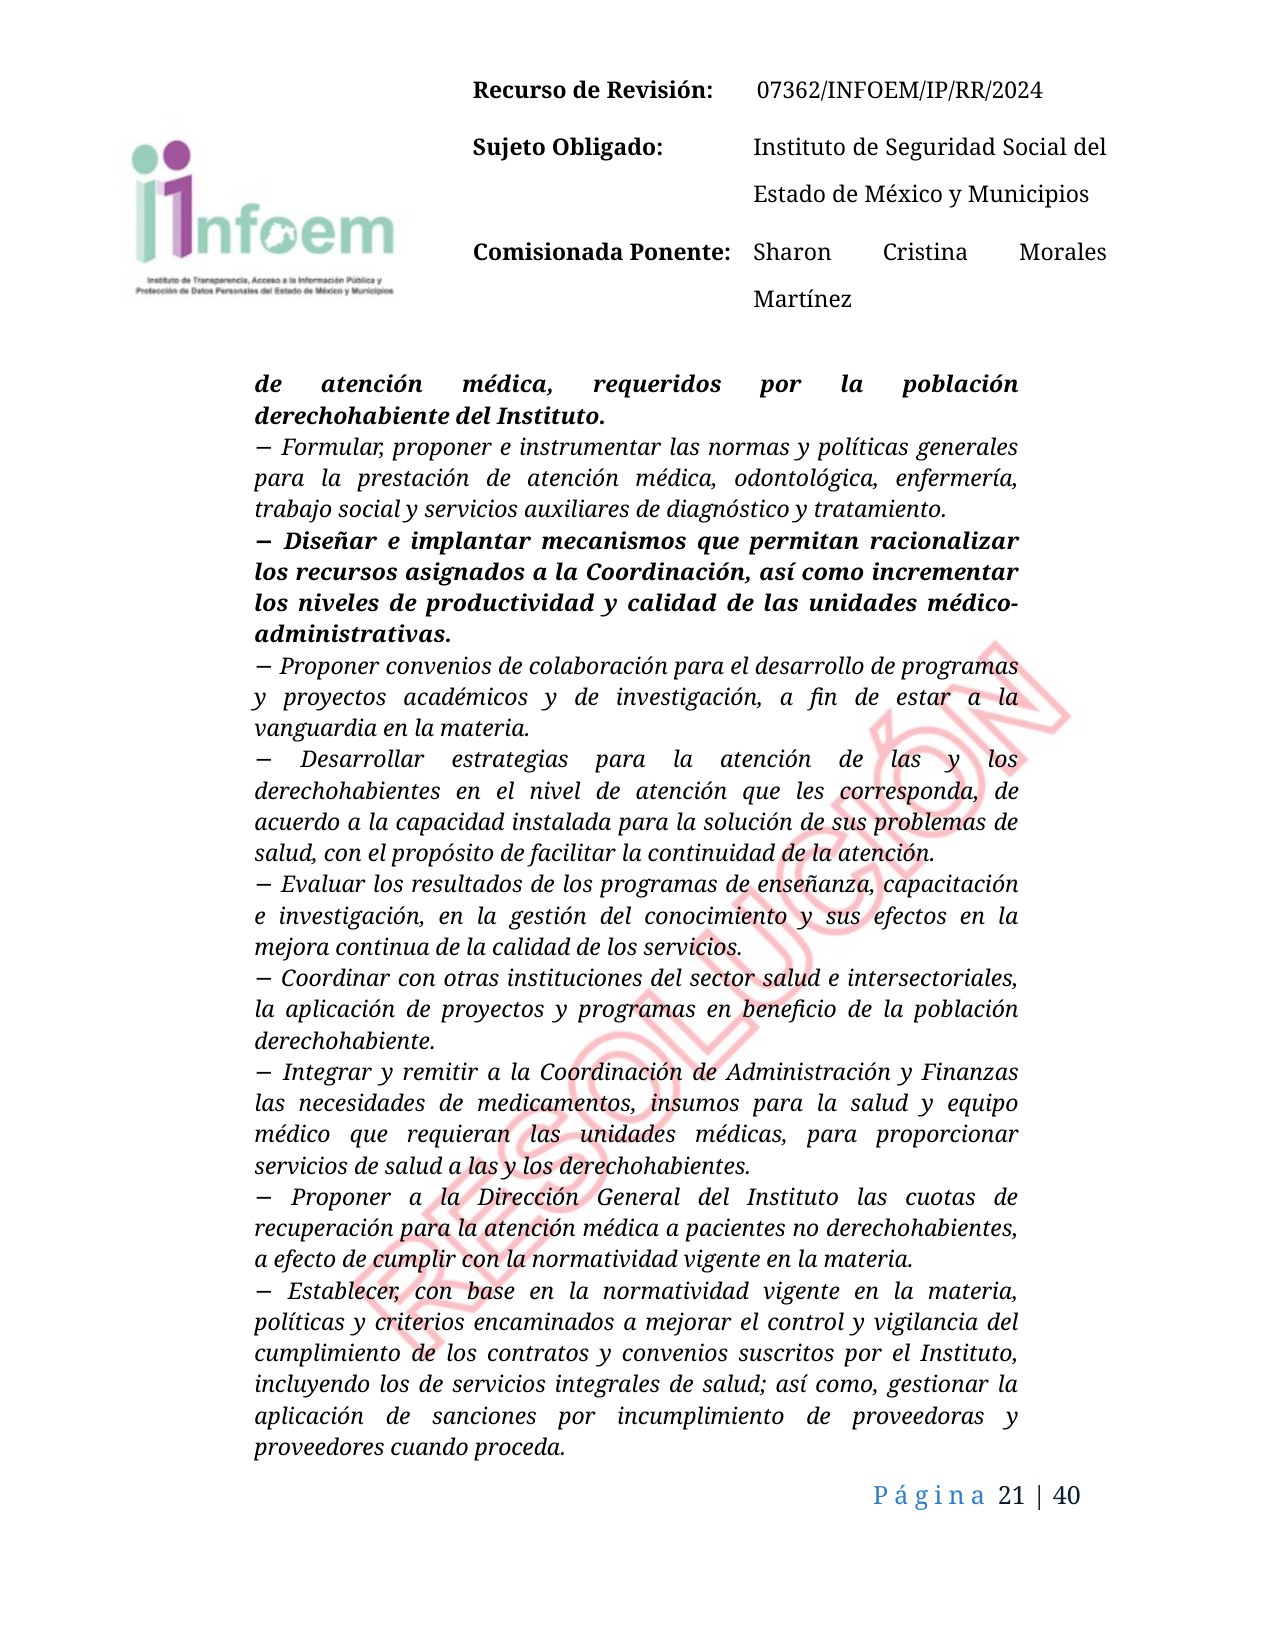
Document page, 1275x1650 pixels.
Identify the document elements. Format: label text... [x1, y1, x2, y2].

title − Evaluar los resultados de los programas de enseñanza, capacitación e investigación, en la gestión del conocimiento y sus efectos en la mejora continua de la calidad de los servicios. [254, 868, 1022, 962]
title − Diseñar e implantar mecanismos que permitan racionalizar los recursos asignados a la Coordinación, así como incrementar los niveles de productividad y calidad de las unidades médico-administrativas. [254, 524, 1022, 649]
title − Desarrollar estrategias para la atención de las y los derechohabientes en el nivel de atención que les corresponda, de acuerdo a la capacidad instalada para la solución de sus problemas de salud, con el propósito de facilitar la continuidad de la atención. [254, 743, 1022, 868]
title − Coordinar con otras instituciones del sector salud e intersectoriales, la aplicación de proyectos y programas en beneficio de la población derechohabiente. [254, 962, 1022, 1056]
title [254, 368, 1022, 431]
title − Formular, proponer e instrumentar las normas y políticas generales para la prestación de atención médica, odontológica, enfermería, trabajo social y servicios auxiliares de diagnóstico y tratamiento. [254, 431, 1022, 524]
title − Establecer, con base en la normatividad vigente en la materia, políticas y criterios encaminados a mejorar el control y vigilancia del cumplimiento de los contratos y convenios suscritos por el Instituto, incluyendo los de servicios integrales de salud; así como, gestionar la aplicación de sanciones por incumplimiento de proveedoras y proveedores cuando proceda. [254, 1274, 1022, 1462]
picture [2, 76, 1275, 1650]
title − Proponer convenios de colaboración para el desarrollo de programas y proyectos académicos y de investigación, a fin de estar a la vanguardia en la materia. [254, 649, 1022, 743]
title − Integrar y remitir a la Coordinación de Administración y Finanzas las necesidades de medicamentos, insumos para la salud y equipo médico que requieran las unidades médicas, para proporcionar servicios de salud a las y los derechohabientes. [254, 1056, 1022, 1181]
title − Proponer a la Dirección General del Instituto las cuotas de recuperación para la atención médica a pacientes no derechohabientes, a efecto de cumplir con la normatividad vigente en la materia. [254, 1181, 1022, 1274]
